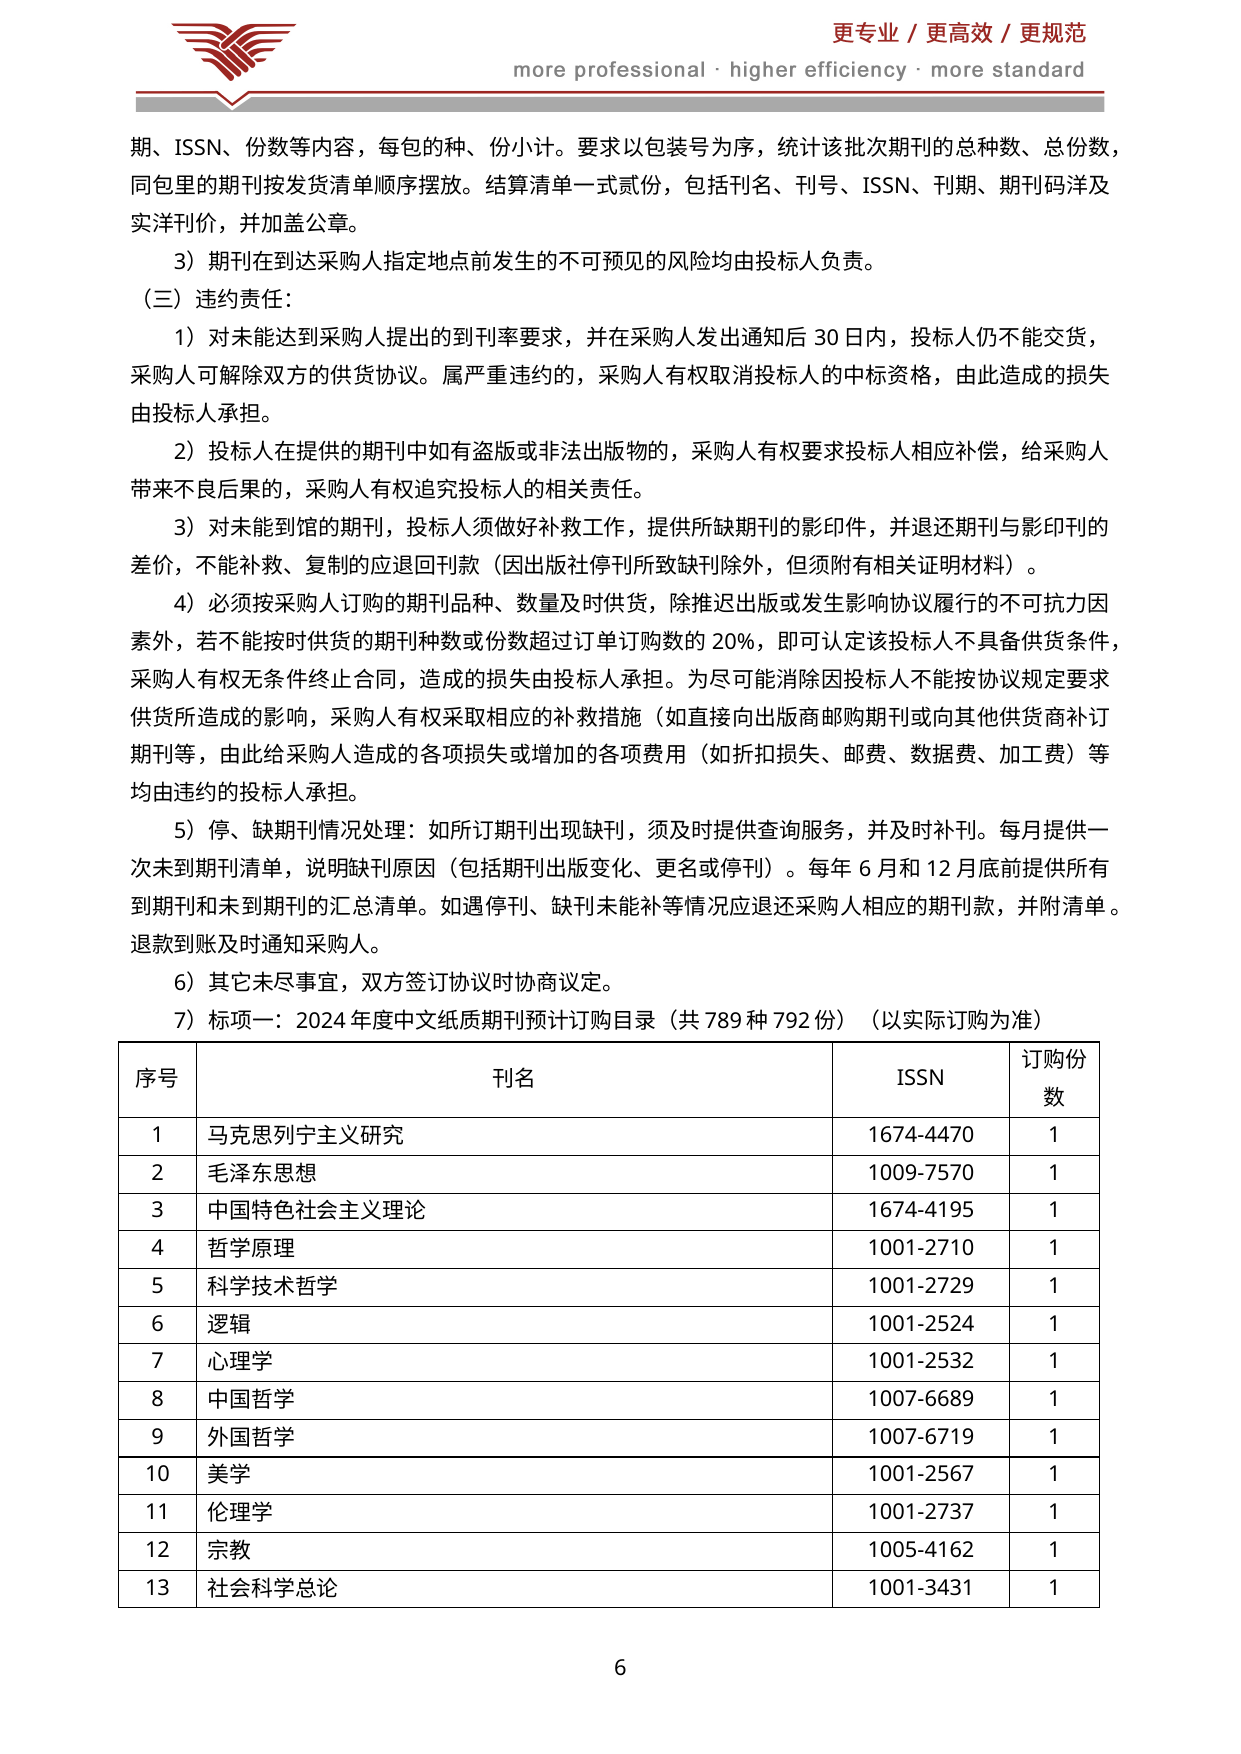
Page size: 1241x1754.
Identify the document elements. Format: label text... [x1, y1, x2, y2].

table_cell 9 [119, 1420, 196, 1456]
table_header 刊名 [197, 1043, 832, 1117]
table_cell 逻辑 [197, 1307, 832, 1343]
table_cell 美学 [197, 1458, 832, 1494]
table_cell 社会科学总论 [197, 1571, 832, 1607]
table_cell 1001-2710 [833, 1231, 1009, 1268]
table_cell 1 [1010, 1231, 1099, 1268]
table_cell 1 [1010, 1307, 1099, 1343]
text （三）违约责任： [130, 282, 1110, 314]
table_cell 外国哲学 [197, 1420, 832, 1456]
table_cell 1 [1010, 1458, 1099, 1494]
table_cell 1005-4162 [833, 1533, 1009, 1569]
text 5）停、缺期刊情况处理：如所订期刊出现缺刊，须及时提供查询服务，并及时补刊。每月提供一次未到期刊清单，说明缺刊原因（包括期刊出版变化、更名或停刊）。每年 6 月和 12 月底前提供所有到期刊和未到期刊的汇总清单。如遇停刊、缺刊未能补等情况应退还采购人相应的期刊款，并附清单。退款到账及时通知采购人。 [130, 813, 1110, 959]
table_cell 伦理学 [197, 1495, 832, 1532]
table_header 订购份数 [1010, 1043, 1099, 1117]
table_cell 13 [119, 1571, 196, 1607]
picture [135, 0, 1105, 112]
table_cell 科学技术哲学 [197, 1269, 832, 1306]
table_cell 1009-7570 [833, 1156, 1009, 1192]
table_cell 1001-2524 [833, 1307, 1009, 1343]
table_cell 1007-6689 [833, 1382, 1009, 1419]
table_cell 1 [1010, 1382, 1099, 1419]
table_cell 1674-4470 [833, 1118, 1009, 1155]
table_cell 1 [1010, 1118, 1099, 1155]
table_cell 中国特色社会主义理论 [197, 1194, 832, 1230]
text 3）对未能到馆的期刊，投标人须做好补救工作，提供所缺期刊的影印件，并退还期刊与影印刊的差价，不能补救、复制的应退回刊款（因出版社停刊所致缺刊除外，但须附有相关证明材料）。 [130, 510, 1110, 579]
text 4）必须按采购人订购的期刊品种、数量及时供货，除推迟出版或发生影响协议履行的不可抗力因素外，若不能按时供货的期刊种数或份数超过订单订购数的20%，即可认定该投标人不具备供货条件，采购人有权无条件终止合同，造成的损失由投标人承担。为尽可能消除因投标人不能按协议规定要求供货所造成的影响，采购人有权采取相应的补救措施（如直接向出版商邮购期刊或向其他供货商补订期刊等，由此给采购人造成的各项损失或增加的各项费用（如折扣损失、邮费、数据费、加工费）等均由违约的投标人承担。 [130, 586, 1110, 807]
table_cell 1001-3431 [833, 1571, 1009, 1607]
text 3）期刊在到达采购人指定地点前发生的不可预见的风险均由投标人负责。 [130, 244, 1110, 276]
table_cell 1 [1010, 1269, 1099, 1306]
table_cell 1 [1010, 1495, 1099, 1532]
table_cell 1001-2532 [833, 1344, 1009, 1381]
table_cell 2 [119, 1156, 196, 1192]
table_cell 1001-2567 [833, 1458, 1009, 1494]
table_cell 哲学原理 [197, 1231, 832, 1268]
table_cell 1 [1010, 1344, 1099, 1381]
table_cell 6 [119, 1307, 196, 1343]
table_cell 5 [119, 1269, 196, 1306]
table_cell 1 [1010, 1571, 1099, 1607]
table_cell 1 [1010, 1533, 1099, 1569]
table_cell 10 [119, 1458, 196, 1494]
table_cell 中国哲学 [197, 1382, 832, 1419]
table_cell 1 [1010, 1420, 1099, 1456]
text 6）其它未尽事宜，双方签订协议时协商议定。 [130, 965, 1110, 997]
table_cell 1001-2737 [833, 1495, 1009, 1532]
table_cell 1007-6719 [833, 1420, 1009, 1456]
table_cell 12 [119, 1533, 196, 1569]
table_cell 马克思列宁主义研究 [197, 1118, 832, 1155]
table_cell 3 [119, 1194, 196, 1230]
text 7）标项一：2024年度中文纸质期刊预计订购目录（共789种792份）（以实际订购为准） [130, 1003, 1110, 1035]
table_cell 4 [119, 1231, 196, 1268]
table_cell 8 [119, 1382, 196, 1419]
text 1）对未能达到采购人提出的到刊率要求，并在采购人发出通知后30日内，投标人仍不能交货，采购人可解除双方的供货协议。属严重违约的，采购人有权取消投标人的中标资格，由此造成的损失由投标人承担。 [130, 320, 1110, 427]
text 2）投标人在提供的期刊中如有盗版或非法出版物的，采购人有权要求投标人相应补偿，给采购人带来不良后果的，采购人有权追究投标人的相关责任。 [130, 434, 1110, 503]
table_cell 1 [1010, 1194, 1099, 1230]
table_header 序号 [119, 1043, 196, 1117]
table_cell 1 [1010, 1156, 1099, 1192]
table_cell 1001-2729 [833, 1269, 1009, 1306]
table_cell 毛泽东思想 [197, 1156, 832, 1192]
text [130, 130, 1110, 238]
table_cell 1 [119, 1118, 196, 1155]
table_cell 1674-4195 [833, 1194, 1009, 1230]
table_cell 11 [119, 1495, 196, 1532]
table_cell 心理学 [197, 1344, 832, 1381]
table_cell 7 [119, 1344, 196, 1381]
table_cell 宗教 [197, 1533, 832, 1569]
table_header ISSN [833, 1043, 1009, 1117]
